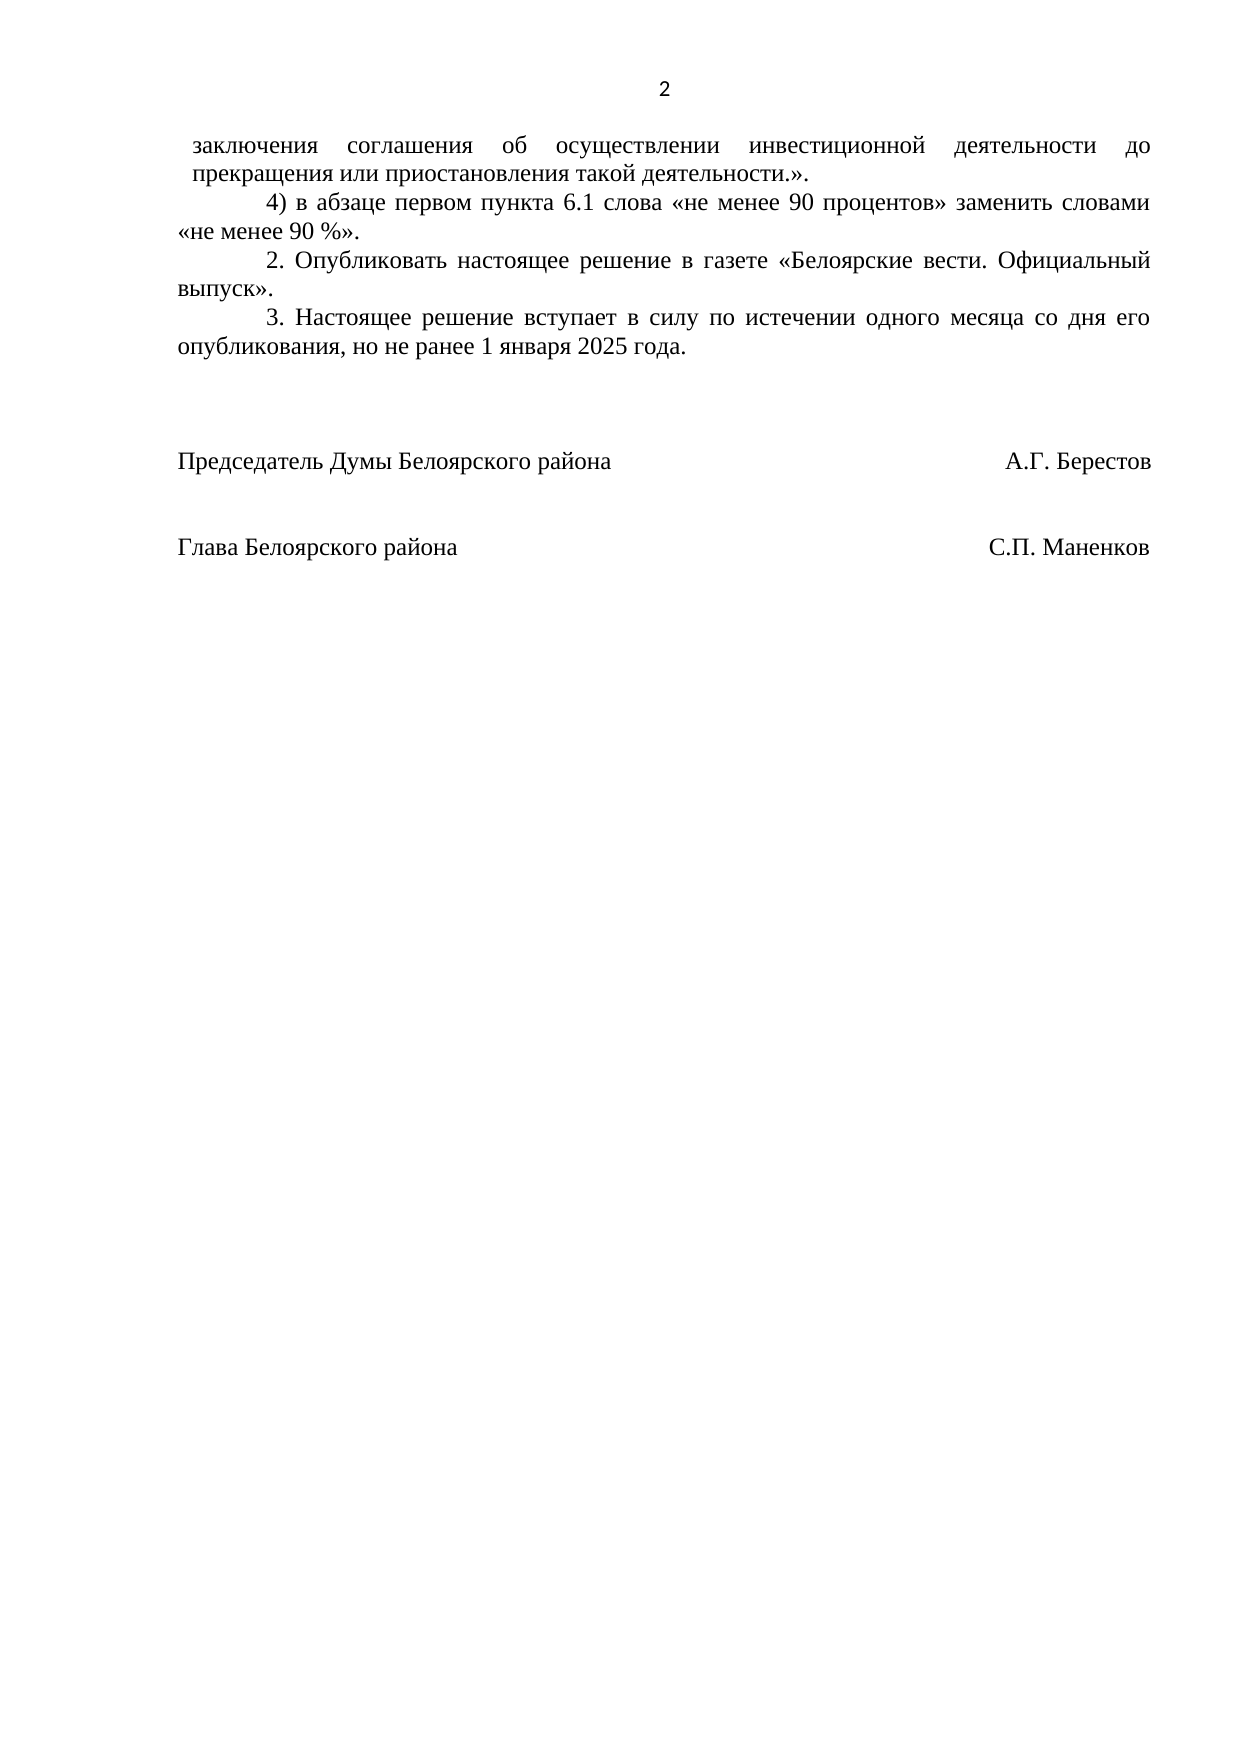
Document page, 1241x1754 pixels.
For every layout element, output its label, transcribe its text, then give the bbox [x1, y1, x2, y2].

text Глава Белоярского района С.П. Маненков [177, 532, 1152, 561]
text 4) в абзаце первом пункта 6.1 слова «не менее 90 процентов» заменить словами «не менее 90 %». [177, 187, 1152, 245]
text 2. Опубликовать настоящее решение в газете «Белоярские вести. Официальный выпуск». [177, 245, 1152, 302]
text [192, 130, 1152, 187]
text Председатель Думы Белоярского района А.Г. Берестов [177, 446, 1152, 475]
text 3. Настоящее решение вступает в силу по истечении одного месяца со дня его опубликования, но не ранее 1 января 2025 года. [177, 302, 1152, 360]
